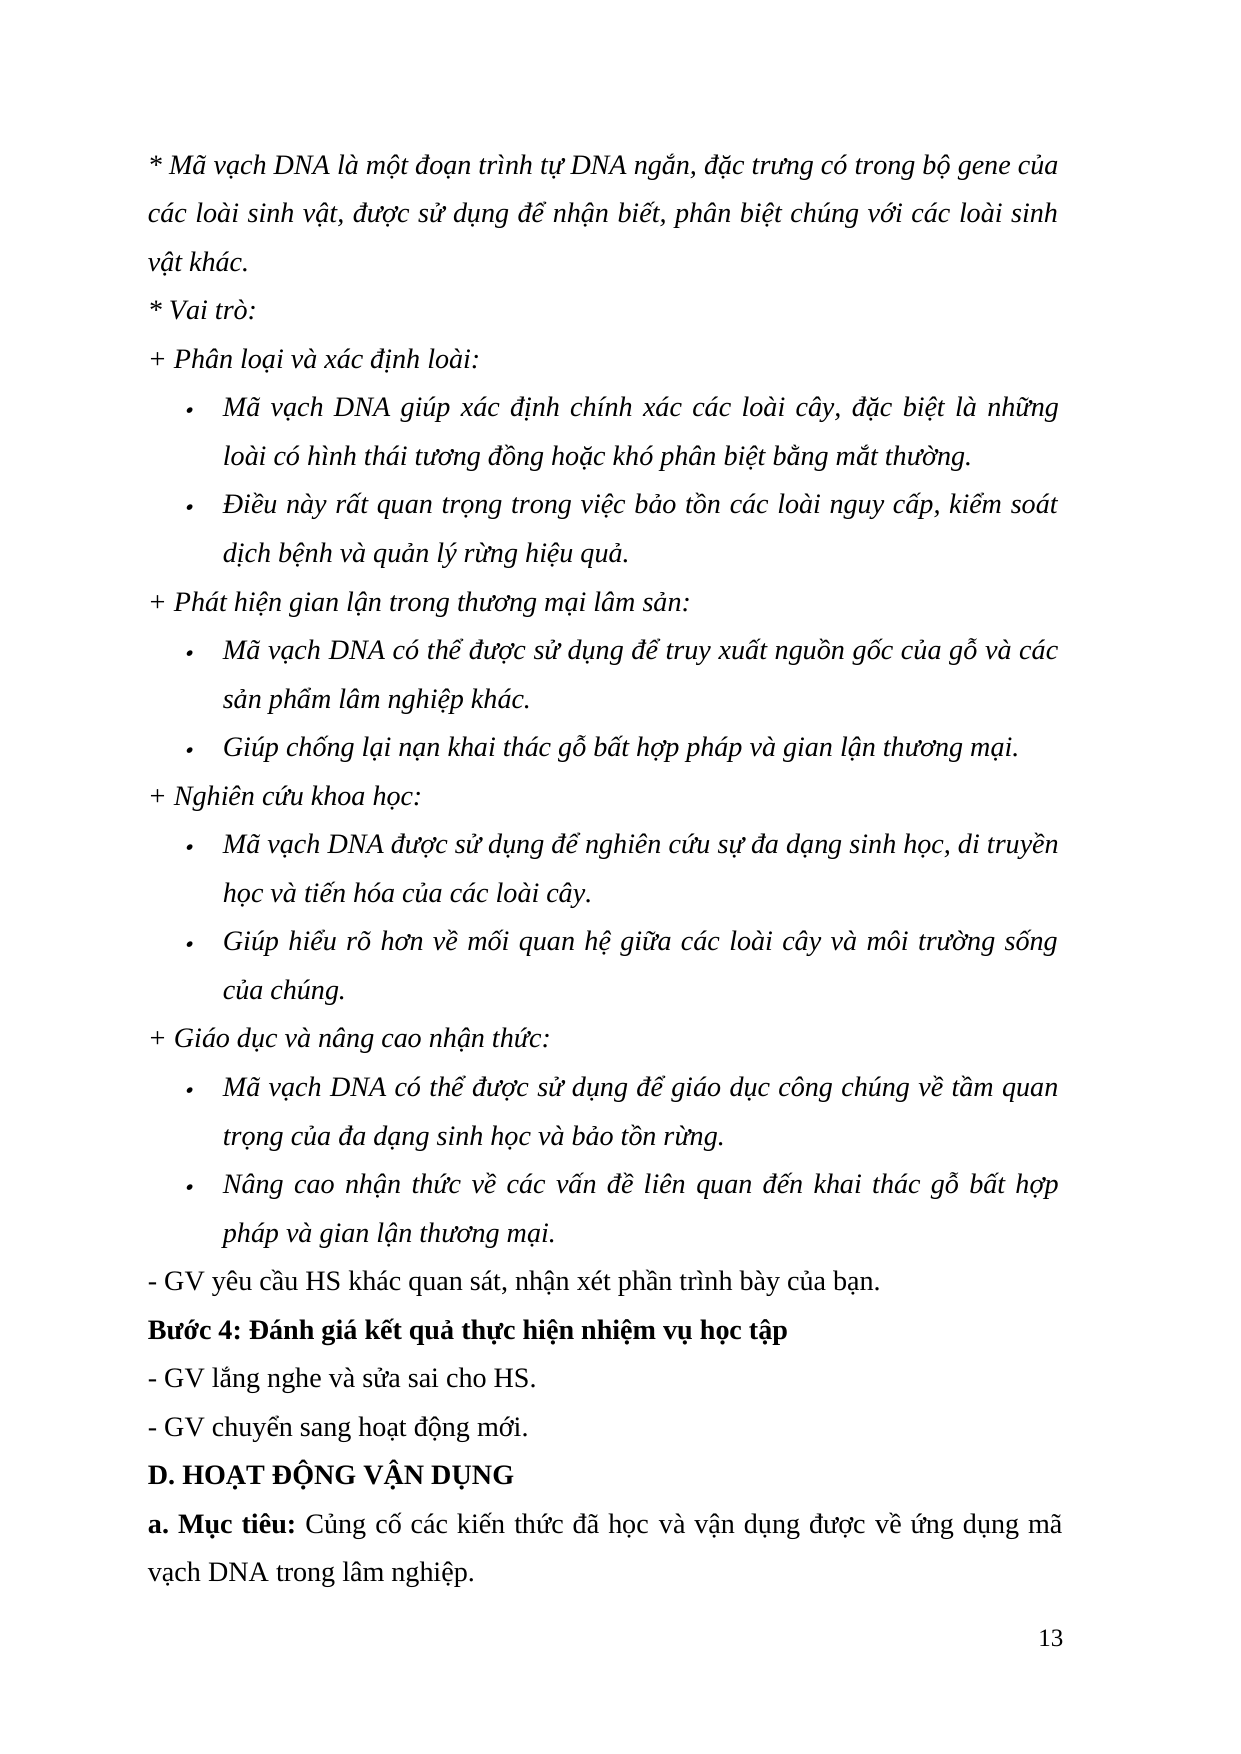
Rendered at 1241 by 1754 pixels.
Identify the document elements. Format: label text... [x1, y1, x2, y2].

text Bước 4: Đánh giá kết quả thực hiện nhiệm vụ học tập [148, 1313, 1063, 1345]
text + Phát hiện gian lận trong thương mại lâm sản: [148, 584, 1063, 617]
text - GV lắng nghe và sửa sai cho HS. [148, 1361, 1063, 1394]
text D. HOẠT ĐỘNG VẬN DỤNG [148, 1458, 1063, 1491]
text + Nghiên cứu khoa học: [148, 779, 1063, 811]
list Giúp chống lại nạn khai thác gỗ bất hợp pháp và gian lận thương mại. [185, 730, 1063, 763]
list Mã vạch DNA có thể được sử dụng để giáo dục công chúng về tầm quan trọng của đa dạng sinh học và bảo tồn rừng. [185, 1070, 1063, 1151]
text + Giáo dục và nâng cao nhận thức: [148, 1021, 1063, 1054]
text - GV yêu cầu HS khác quan sát, nhận xét phần trình bày của bạn. [148, 1264, 1063, 1297]
text * Mã vạch DNA là một đoạn trình tự DNA ngắn, đặc trưng có trong bộ gene của các loài sinh vật, được sử dụng để nhận biết, phân biệt chúng với các loài sinh vật khác. [148, 148, 1063, 277]
text a. Mục tiêu: Củng cố các kiến thức đã học và vận dụng được về ứng dụng mã vạch DNA trong lâm nghiệp. [148, 1507, 1063, 1588]
text - GV chuyển sang hoạt động mới. [148, 1410, 1063, 1442]
list Nâng cao nhận thức về các vấn đề liên quan đến khai thác gỗ bất hợp pháp và gian lận thương mại. [185, 1167, 1063, 1248]
text + Phân loại và xác định loài: [148, 342, 1063, 374]
list Mã vạch DNA được sử dụng để nghiên cứu sự đa dạng sinh học, di truyền học và tiến hóa của các loài cây. [185, 827, 1063, 908]
list Giúp hiểu rõ hơn về mối quan hệ giữa các loài cây và môi trường sống của chúng. [185, 924, 1063, 1005]
text * Vai trò: [148, 293, 1063, 326]
list Điều này rất quan trọng trong việc bảo tồn các loài nguy cấp, kiểm soát dịch bệnh và quản lý rừng hiệu quả. [185, 487, 1063, 568]
list Mã vạch DNA có thể được sử dụng để truy xuất nguồn gốc của gỗ và các sản phẩm lâm nghiệp khác. [185, 633, 1063, 714]
list Mã vạch DNA giúp xác định chính xác các loài cây, đặc biệt là những loài có hình thái tương đồng hoặc khó phân biệt bằng mắt thường. [185, 390, 1063, 471]
